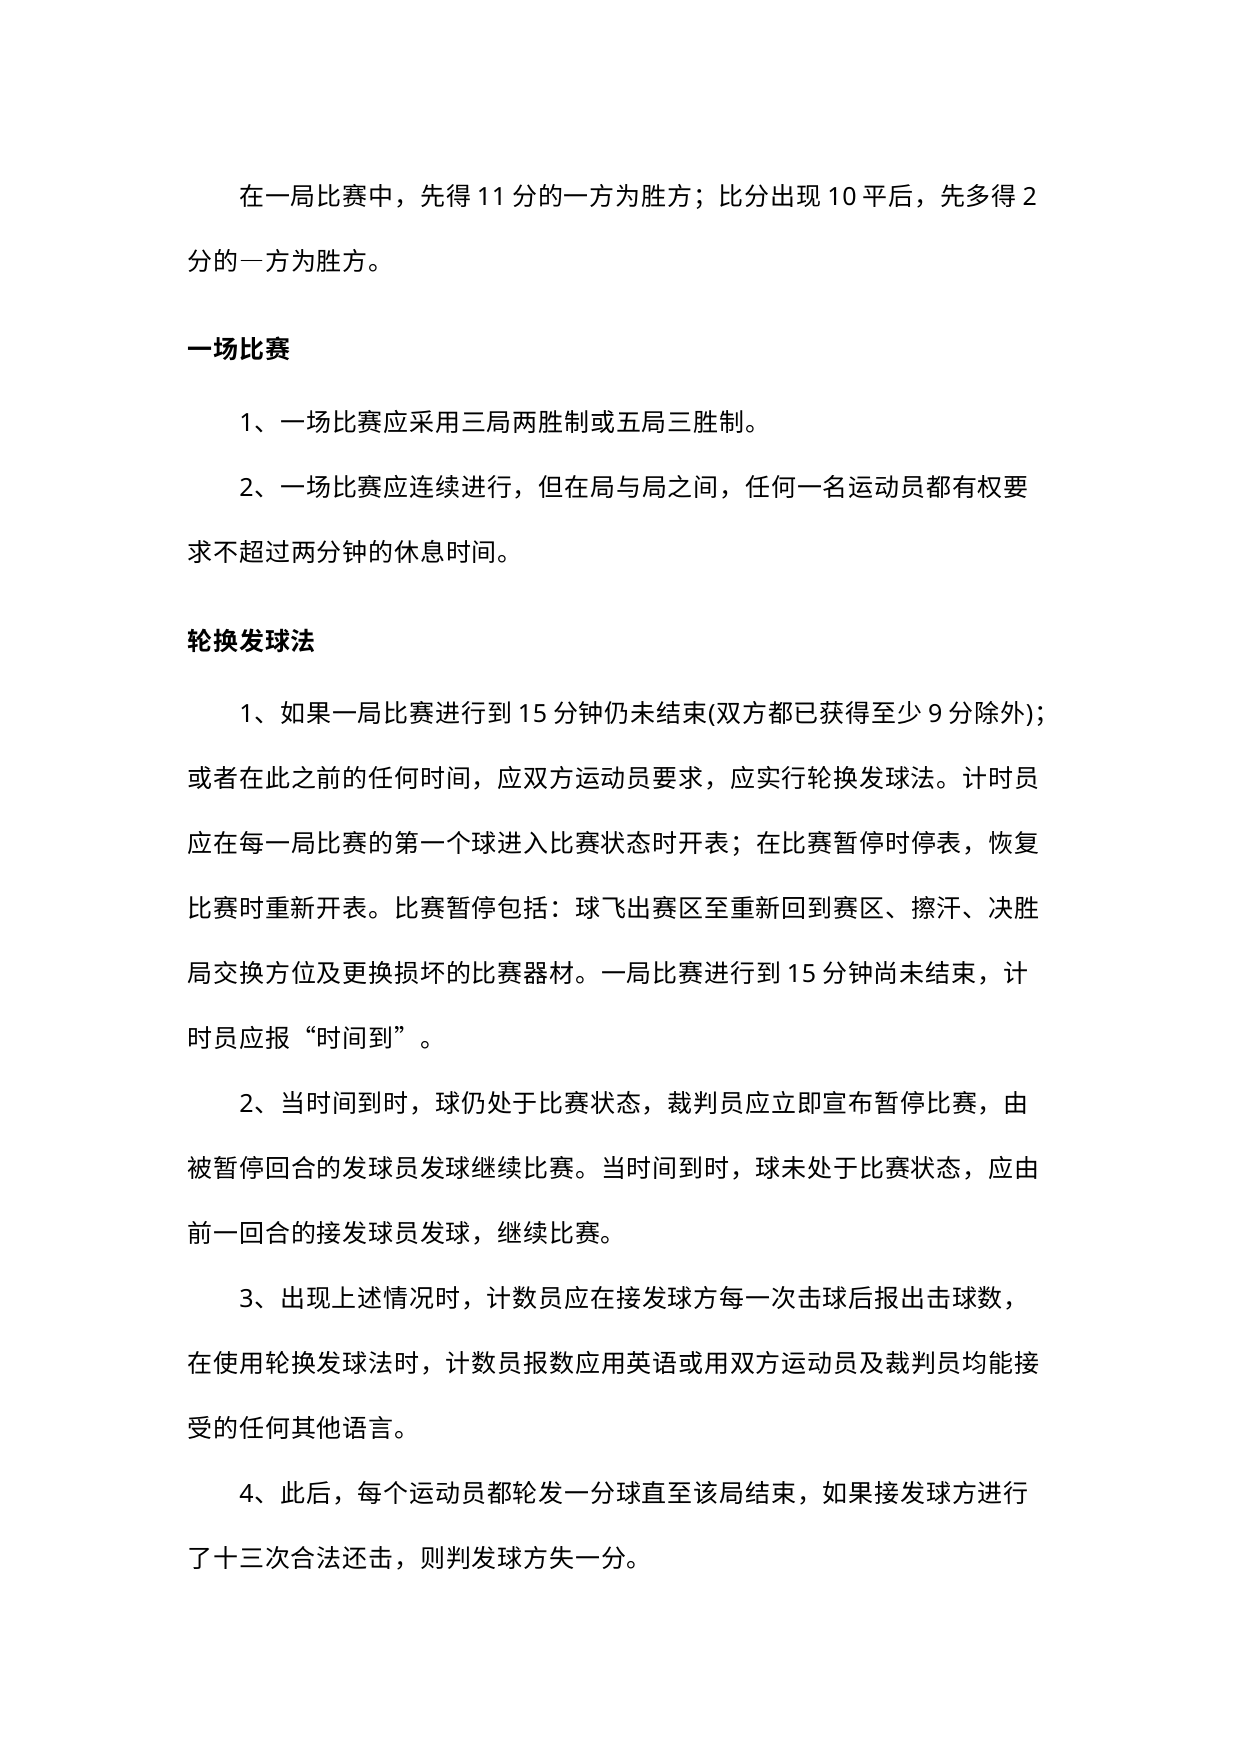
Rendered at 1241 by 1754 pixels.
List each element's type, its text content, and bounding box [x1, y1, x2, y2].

text 在一局比赛中，先得11分的一方为胜方；比分出现10平后，先多得2分的—方为胜方。 [187, 162, 1053, 292]
text 3、出现上述情况时，计数员应在接发球方每一次击球后报出击球数，在使用轮换发球法时，计数员报数应用英语或用双方运动员及裁判员均能接受的任何其他语言。 [187, 1264, 1053, 1459]
text 1、如果一局比赛进行到15分钟仍未结束(双方都已获得至少9分除外)；或者在此之前的任何时间，应双方运动员要求，应实行轮换发球法。计时员应在每一局比赛的第一个球进入比赛状态时开表；在比赛暂停时停表，恢复比赛时重新开表。比赛暂停包括：球飞出赛区至重新回到赛区、擦汗、决胜局交换方位及更换损坏的比赛器材。一局比赛进行到15分钟尚未结束，计时员应报“时间到”。 [187, 679, 1053, 1069]
text 轮换发球法 [187, 607, 1053, 672]
text 2、一场比赛应连续进行，但在局与局之间，任何一名运动员都有权要求不超过两分钟的休息时间。 [187, 453, 1053, 583]
text 1、一场比赛应采用三局两胜制或五局三胜制。 [187, 388, 1053, 453]
text 4、此后，每个运动员都轮发一分球直至该局结束，如果接发球方进行了十三次合法还击，则判发球方失一分。 [187, 1459, 1053, 1589]
text 2、当时间到时，球仍处于比赛状态，裁判员应立即宣布暂停比赛，由被暂停回合的发球员发球继续比赛。当时间到时，球未处于比赛状态，应由前一回合的接发球员发球，继续比赛。 [187, 1069, 1053, 1264]
text 一场比赛 [187, 315, 1053, 380]
